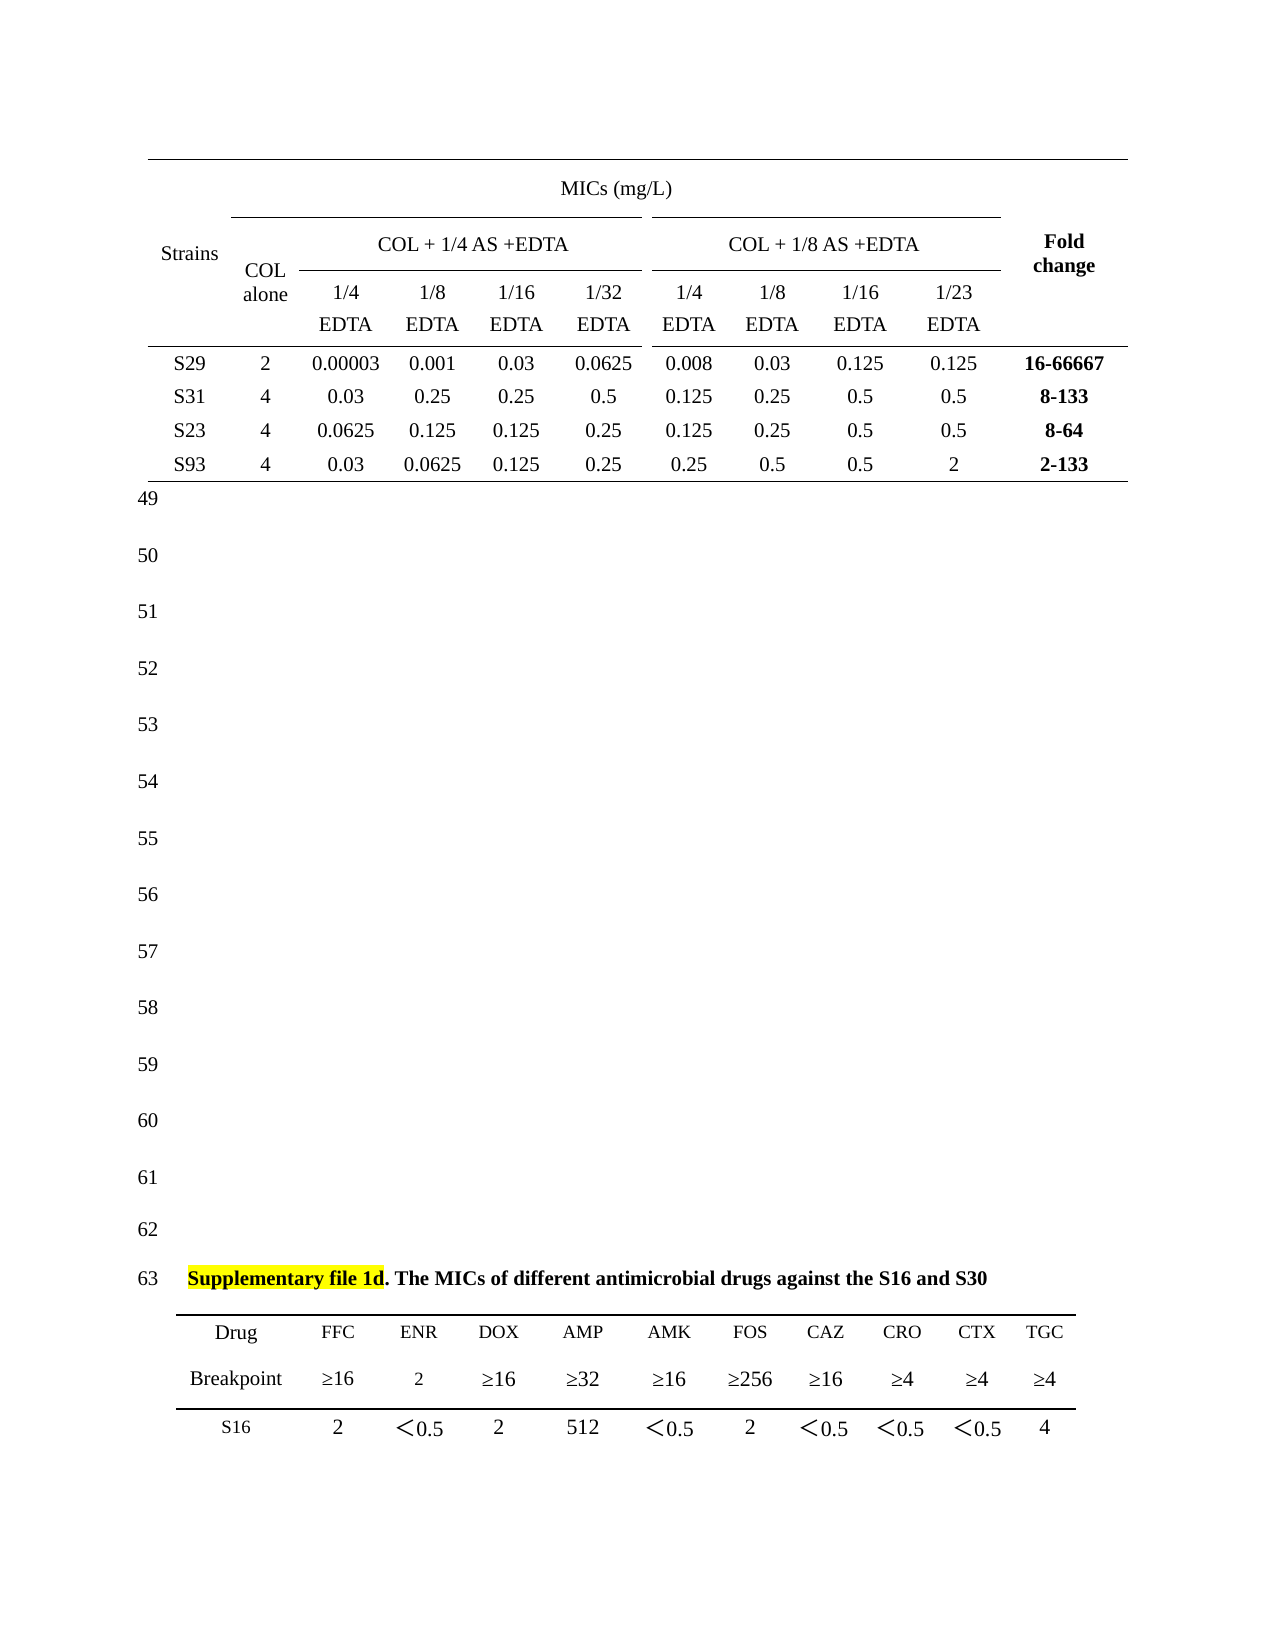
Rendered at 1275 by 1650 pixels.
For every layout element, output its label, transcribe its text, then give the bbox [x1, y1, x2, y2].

table_cell 0.25 [560, 447, 647, 481]
table_cell 2 [713, 1410, 787, 1455]
table_cell 0.0625 [299, 413, 392, 447]
table_header CRO [864, 1316, 941, 1361]
table_cell 1/16 EDTA [473, 271, 560, 346]
table_header FOS [713, 1316, 787, 1361]
table_cell 0.25 [560, 413, 647, 447]
table_cell 1/23 EDTA [906, 271, 1001, 346]
table_cell 0.125 [906, 347, 1001, 379]
table_cell 0.25 [731, 413, 814, 447]
table_cell COL + 1/4 AS +EDTA [299, 218, 642, 270]
table_cell 0.125 [473, 447, 560, 481]
table_header CAZ [788, 1316, 863, 1361]
table_cell S93 [148, 447, 231, 481]
table_header DOX [457, 1316, 540, 1361]
table_cell 0.125 [473, 413, 560, 447]
table_cell 0.5 [814, 447, 906, 481]
table_cell ≥4 [1013, 1361, 1076, 1408]
table_cell 8-133 [1001, 379, 1127, 413]
table_cell 512 [540, 1410, 626, 1455]
table_header AMK [626, 1316, 712, 1361]
table_cell 0.25 [731, 379, 814, 413]
table_cell 0.008 [647, 347, 731, 379]
table_cell 0.25 [647, 447, 731, 481]
table_cell ＜0.5 [941, 1410, 1013, 1455]
table_cell 8-64 [1001, 413, 1127, 447]
table_cell 1/8 EDTA [392, 271, 472, 346]
table_cell 0.5 [814, 379, 906, 413]
table_cell ＜0.5 [380, 1410, 457, 1455]
table_cell S16 [176, 1410, 295, 1455]
table_cell ≥256 [713, 1361, 787, 1408]
table_cell S29 [148, 347, 231, 379]
table_cell 0.5 [814, 413, 906, 447]
table_cell 1/16 EDTA [814, 271, 906, 346]
table_header AMP [540, 1316, 626, 1361]
table_cell 2 [906, 447, 1001, 481]
table_cell 0.03 [731, 347, 814, 379]
table_cell 4 [231, 413, 299, 447]
table_cell 0.00003 [299, 347, 392, 379]
table_cell ≥16 [788, 1361, 863, 1408]
table_cell 1/4 EDTA [652, 271, 731, 346]
table_cell 0.125 [647, 413, 731, 447]
table_cell 0.0625 [560, 347, 647, 379]
table_cell S23 [148, 413, 231, 447]
table_cell ＜0.5 [864, 1410, 941, 1455]
table_header Strains [148, 160, 231, 346]
table_cell 1/4 EDTA [299, 271, 392, 346]
table_cell 0.125 [392, 413, 472, 447]
table_cell 1/8 EDTA [731, 271, 814, 346]
table_header FFC [295, 1316, 380, 1361]
table_cell 0.125 [814, 347, 906, 379]
table_cell 0.001 [392, 347, 472, 379]
table_cell 0.03 [299, 379, 392, 413]
table_cell COL + 1/8 AS +EDTA [652, 218, 1001, 270]
table_cell ≥4 [864, 1361, 941, 1408]
table_header TGC [1013, 1316, 1076, 1361]
table_cell ≥32 [540, 1361, 626, 1408]
table_cell 0.5 [731, 447, 814, 481]
table_cell 0.125 [647, 379, 731, 413]
table_cell 4 [231, 447, 299, 481]
table_cell 0.0625 [392, 447, 472, 481]
table_cell 4 [231, 379, 299, 413]
table_cell ＜0.5 [626, 1410, 712, 1455]
table_cell 0.03 [299, 447, 392, 481]
table_cell 0.5 [560, 379, 647, 413]
table_cell 0.5 [906, 379, 1001, 413]
table_cell 2 [295, 1410, 380, 1455]
table_cell 2 [457, 1410, 540, 1455]
table_header MICs (mg/L) [231, 160, 1001, 217]
text Supplementary file 1d. The MICs of different antimicrobial drugs against the S16 and S30 [384, 1265, 1087, 1289]
table_cell 2 [380, 1361, 457, 1408]
table_cell 0.03 [473, 347, 560, 379]
table_cell 16-66667 [1001, 347, 1127, 379]
table_cell 2 [231, 347, 299, 379]
table_cell 4 [1013, 1410, 1076, 1455]
table_header Drug [176, 1316, 295, 1361]
table_cell S31 [148, 379, 231, 413]
table_cell ≥16 [626, 1361, 712, 1408]
table_cell COL alone [231, 218, 299, 346]
table_cell 0.25 [392, 379, 472, 413]
table_header CTX [941, 1316, 1013, 1361]
table_cell 2-133 [1001, 447, 1127, 481]
table_cell ≥4 [941, 1361, 1013, 1408]
table_cell 0.25 [473, 379, 560, 413]
table_header Fold change [1001, 160, 1127, 346]
table_cell Breakpoint [176, 1361, 295, 1408]
table_header ENR [380, 1316, 457, 1361]
table_cell ＜0.5 [788, 1410, 863, 1455]
table_cell ≥16 [457, 1361, 540, 1408]
table_cell 0.5 [906, 413, 1001, 447]
table_cell ≥16 [295, 1361, 380, 1408]
table_cell 1/32 EDTA [560, 271, 642, 346]
